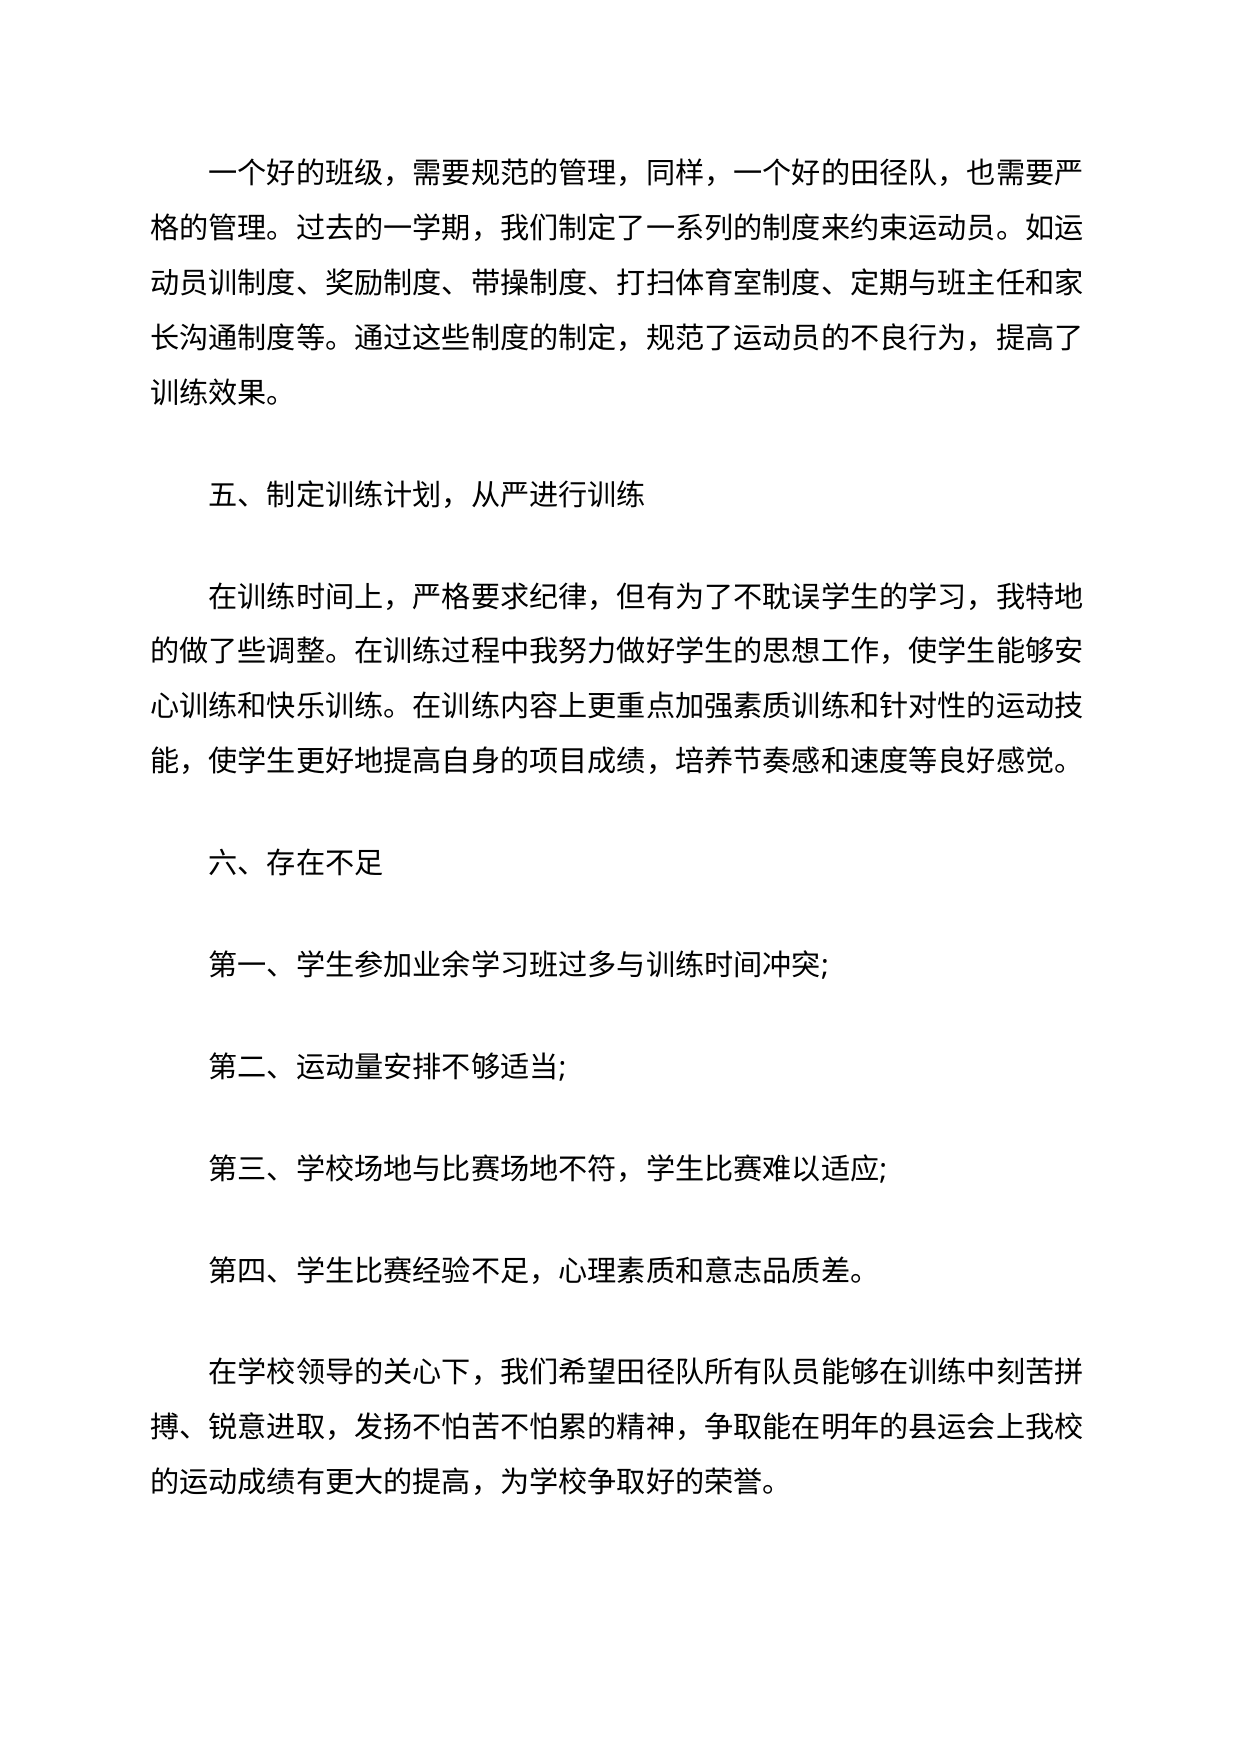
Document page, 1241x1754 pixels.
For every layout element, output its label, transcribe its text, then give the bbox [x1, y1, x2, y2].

text 在学校领导的关心下，我们希望田径队所有队员能够在训练中刻苦拼搏、锐意进取，发扬不怕苦不怕累的精神，争取能在明年的县运会上我校的运动成绩有更大的提高，为学校争取好的荣誉。 [150, 1349, 1090, 1501]
text 六、存在不足 [150, 839, 1090, 882]
text 五、制定训练计划，从严进行训练 [150, 471, 1090, 514]
text 第二、运动量安排不够适当; [150, 1043, 1090, 1086]
text 在训练时间上，严格要求纪律，但有为了不耽误学生的学习，我特地的做了些调整。在训练过程中我努力做好学生的思想工作，使学生能够安心训练和快乐训练。在训练内容上更重点加强素质训练和针对性的运动技能，使学生更好地提高自身的项目成绩，培养节奏感和速度等良好感觉。 [150, 573, 1090, 780]
text 第四、学生比赛经验不足，心理素质和意志品质差。 [150, 1247, 1090, 1289]
text 一个好的班级，需要规范的管理，同样，一个好的田径队，也需要严格的管理。过去的一学期，我们制定了一系列的制度来约束运动员。如运动员训制度、奖励制度、带操制度、打扫体育室制度、定期与班主任和家长沟通制度等。通过这些制度的制定，规范了运动员的不良行为，提高了训练效果。 [150, 150, 1090, 412]
text 第三、学校场地与比赛场地不符，学生比赛难以适应; [150, 1145, 1090, 1188]
text 第一、学生参加业余学习班过多与训练时间冲突; [150, 941, 1090, 984]
